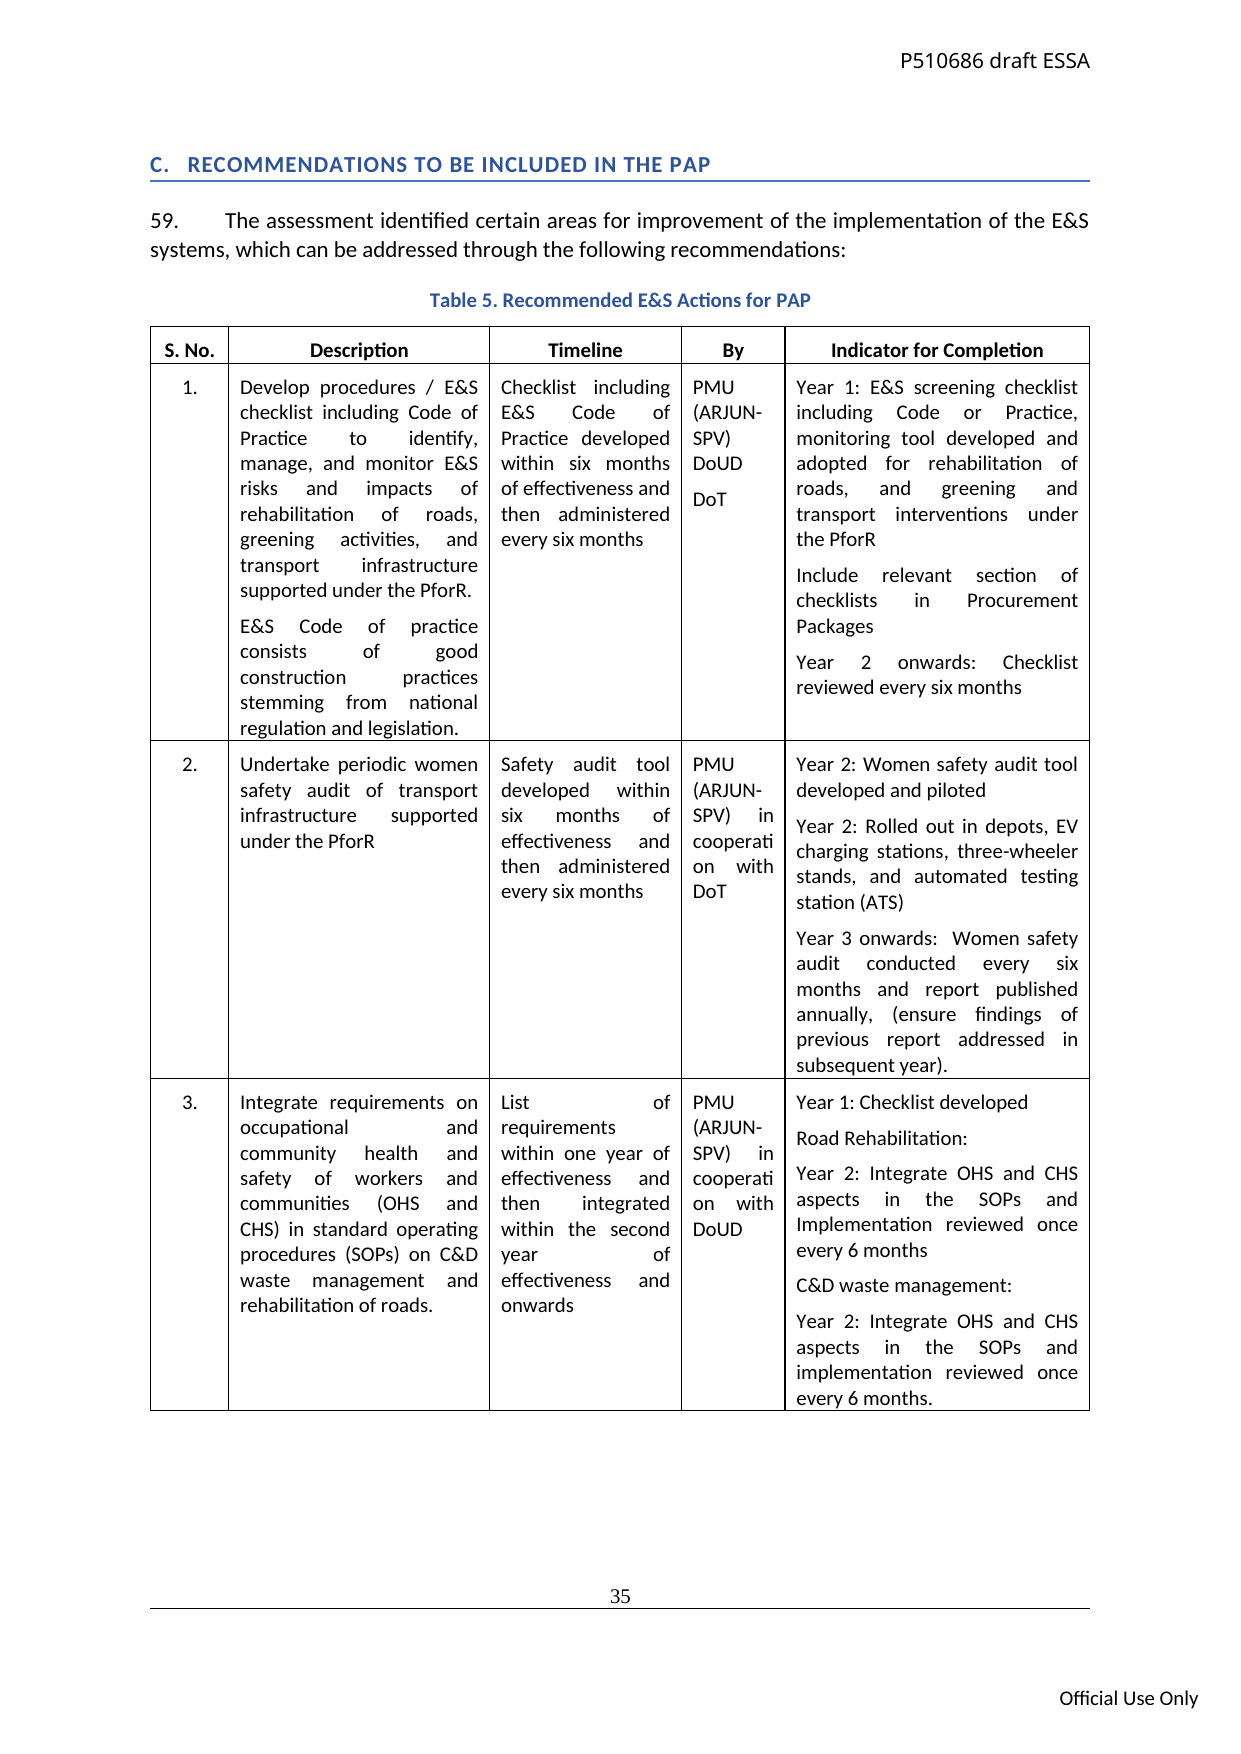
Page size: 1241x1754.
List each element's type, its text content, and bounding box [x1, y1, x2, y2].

table_cell PMU (ARJUN- SPV) DoUD DoT [682, 364, 784, 740]
table_cell 3. [151, 1079, 228, 1410]
table_cell 2. [151, 741, 228, 1077]
table_cell Develop procedures / E&S checklist including Code of Practice to identify, manage, and monitor E&S risks and impacts of rehabilitation of roads, greening activities, and transport infrastructure supported under the PforR. E&S Code of practice consists of good construction practices stemming from national regulation and legislation. [229, 364, 489, 740]
table_cell PMU (ARJUN- SPV) in cooperation with DoT [682, 741, 784, 1077]
text Table 5. Recommended E&S Actions for PAP [150, 288, 1090, 313]
table_cell Year 2: Women safety audit tool developed and piloted Year 2: Rolled out in depots, EV charging stations, three-wheeler stands, and automated testing station (ATS) Year 3 onwards: Women safety audit conducted every six months and report published annually, (ensure findings of previous report addressed in subsequent year). [786, 741, 1089, 1077]
list The assessment identified certain areas for improvement of the implementation of the E&S systems, which can be addressed through the following recommendations: [150, 207, 1090, 263]
table_cell Year 1: Checklist developed Road Rehabilitation: Year 2: Integrate OHS and CHS aspects in the SOPs and Implementation reviewed once every 6 months C&D waste management: Year 2: Integrate OHS and CHS aspects in the SOPs and implementation reviewed once every 6 months. [786, 1079, 1089, 1410]
table_header By [682, 327, 784, 362]
table_cell Checklist including E&S Code of Practice developed within six months of effectiveness and then administered every six months [490, 364, 681, 740]
subtitle RECOMMENDATIONS TO BE INCLUDED IN THE PAP [150, 150, 1090, 180]
table_cell 1. [151, 364, 228, 740]
table_cell List of requirements within one year of effectiveness and then integrated within the second year of effectiveness and onwards [490, 1079, 681, 1410]
table_cell Safety audit tool developed within six months of effectiveness and then administered every six months [490, 741, 681, 1077]
table_cell Year 1: E&S screening checklist including Code or Practice, monitoring tool developed and adopted for rehabilitation of roads, and greening and transport interventions under the PforR Include relevant section of checklists in Procurement Packages Year 2 onwards: Checklist reviewed every six months [786, 364, 1089, 740]
table_header Timeline [490, 327, 681, 362]
table_cell Undertake periodic women safety audit of transport infrastructure supported under the PforR [229, 741, 489, 1077]
table_header S. No. [151, 327, 228, 362]
table_cell PMU (ARJUN- SPV) in cooperation with DoUD [682, 1079, 784, 1410]
table_cell Integrate requirements on occupational and community health and safety of workers and communities (OHS and CHS) in standard operating procedures (SOPs) on C&D waste management and rehabilitation of roads. [229, 1079, 489, 1410]
table_header Indicator for Completion [786, 327, 1089, 362]
table_header Description [229, 327, 489, 362]
